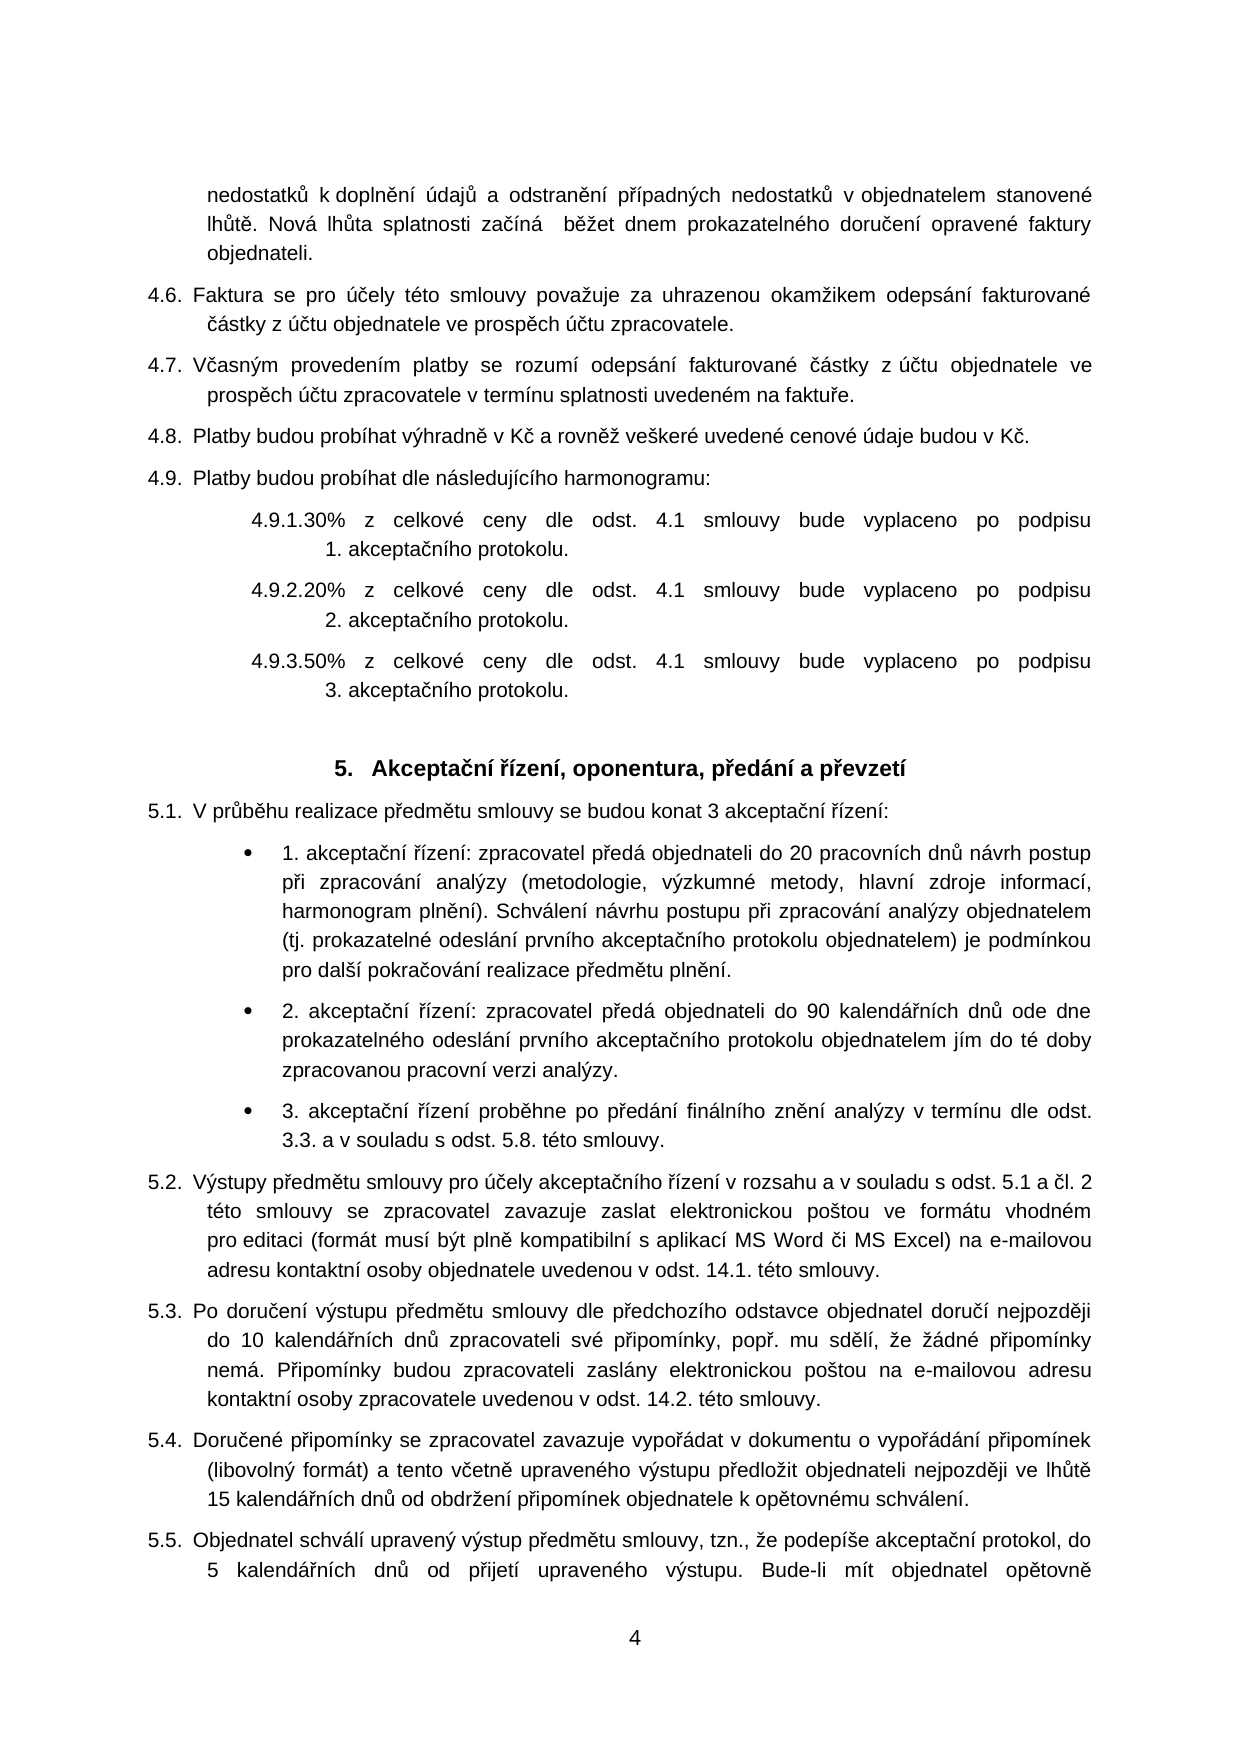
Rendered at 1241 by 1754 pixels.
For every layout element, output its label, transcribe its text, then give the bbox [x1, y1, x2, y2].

list Platby budou probíhat výhradně v Kč a rovněž veškeré uvedené cenové údaje budou v Kč. [148, 419, 1092, 448]
list Včasným provedením platby se rozumí odepsání fakturované částky z účtu objednatele ve prospěch účtu zpracovatele v termínu splatnosti uvedeném na faktuře. [148, 348, 1092, 406]
list 2. akceptační řízení: zpracovatel předá objednateli do 90 kalendářních dnů ode dne prokazatelného odeslání prvního akceptačního protokolu objednatelem jím do té doby zpracovanou pracovní verzi analýzy. [244, 994, 1092, 1081]
list Doručené připomínky se zpracovatel zavazuje vypořádat v dokumentu o vypořádání připomínek (libovolný formát) a tento včetně upraveného výstupu předložit objednateli nejpozději ve lhůtě 15 kalendářních dnů od obdržení připomínek objednatele k opětovnému schválení. [148, 1423, 1092, 1511]
list 1. akceptační řízení: zpracovatel předá objednateli do 20 pracovních dnů návrh postup při zpracování analýzy (metodologie, výzkumné metody, hlavní zdroje informací, harmonogram plnění). Schválení návrhu postupu při zpracování analýzy objednatelem (tj. prokazatelné odeslání prvního akceptačního protokolu objednatelem) je podmínkou pro další pokračování realizace předmětu plnění. [244, 836, 1092, 981]
list Faktura se pro účely této smlouvy považuje za uhrazenou okamžikem odepsání fakturované částky z účtu objednatele ve prospěch účtu zpracovatele. [148, 277, 1092, 336]
list Platby budou probíhat dle následujícího harmonogramu: [148, 461, 1092, 490]
list 3. akceptační řízení proběhne po předání finálního znění analýzy v termínu dle odst. 3.3. a v souladu s odst. 5.8. této smlouvy. [244, 1094, 1092, 1152]
list Akceptační řízení, oponentura, předání a převzetí [148, 752, 1092, 781]
list V průběhu realizace předmětu smlouvy se budou konat 3 akceptační řízení: [148, 794, 1092, 823]
list 20% z celkové ceny dle odst. 4.1 smlouvy bude vyplaceno po podpisu 2. akceptačního protokolu. [251, 573, 1092, 631]
list 50% z celkové ceny dle odst. 4.1 smlouvy bude vyplaceno po podpisu 3. akceptačního protokolu. [251, 644, 1092, 702]
list Výstupy předmětu smlouvy pro účely akceptačního řízení v rozsahu a v souladu s odst. 5.1 a čl. 2 této smlouvy se zpracovatel zavazuje zaslat elektronickou poštou ve formátu vhodném pro editaci (formát musí být plně kompatibilní s aplikací MS Word či MS Excel) na e-mailovou adresu kontaktní osoby objednatele uvedenou v odst. 14.1. této smlouvy. [148, 1165, 1092, 1281]
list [148, 1523, 1092, 1581]
list 30% z celkové ceny dle odst. 4.1 smlouvy bude vyplaceno po podpisu 1. akceptačního protokolu. [251, 502, 1092, 561]
list Po doručení výstupu předmětu smlouvy dle předchozího odstavce objednatel doručí nejpozději do 10 kalendářních dnů zpracovateli své připomínky, popř. mu sdělí, že žádné připomínky nemá. Připomínky budou zpracovateli zaslány elektronickou poštou na e-mailovou adresu kontaktní osoby zpracovatele uvedenou v odst. 14.2. této smlouvy. [148, 1294, 1092, 1411]
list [148, 177, 1092, 265]
